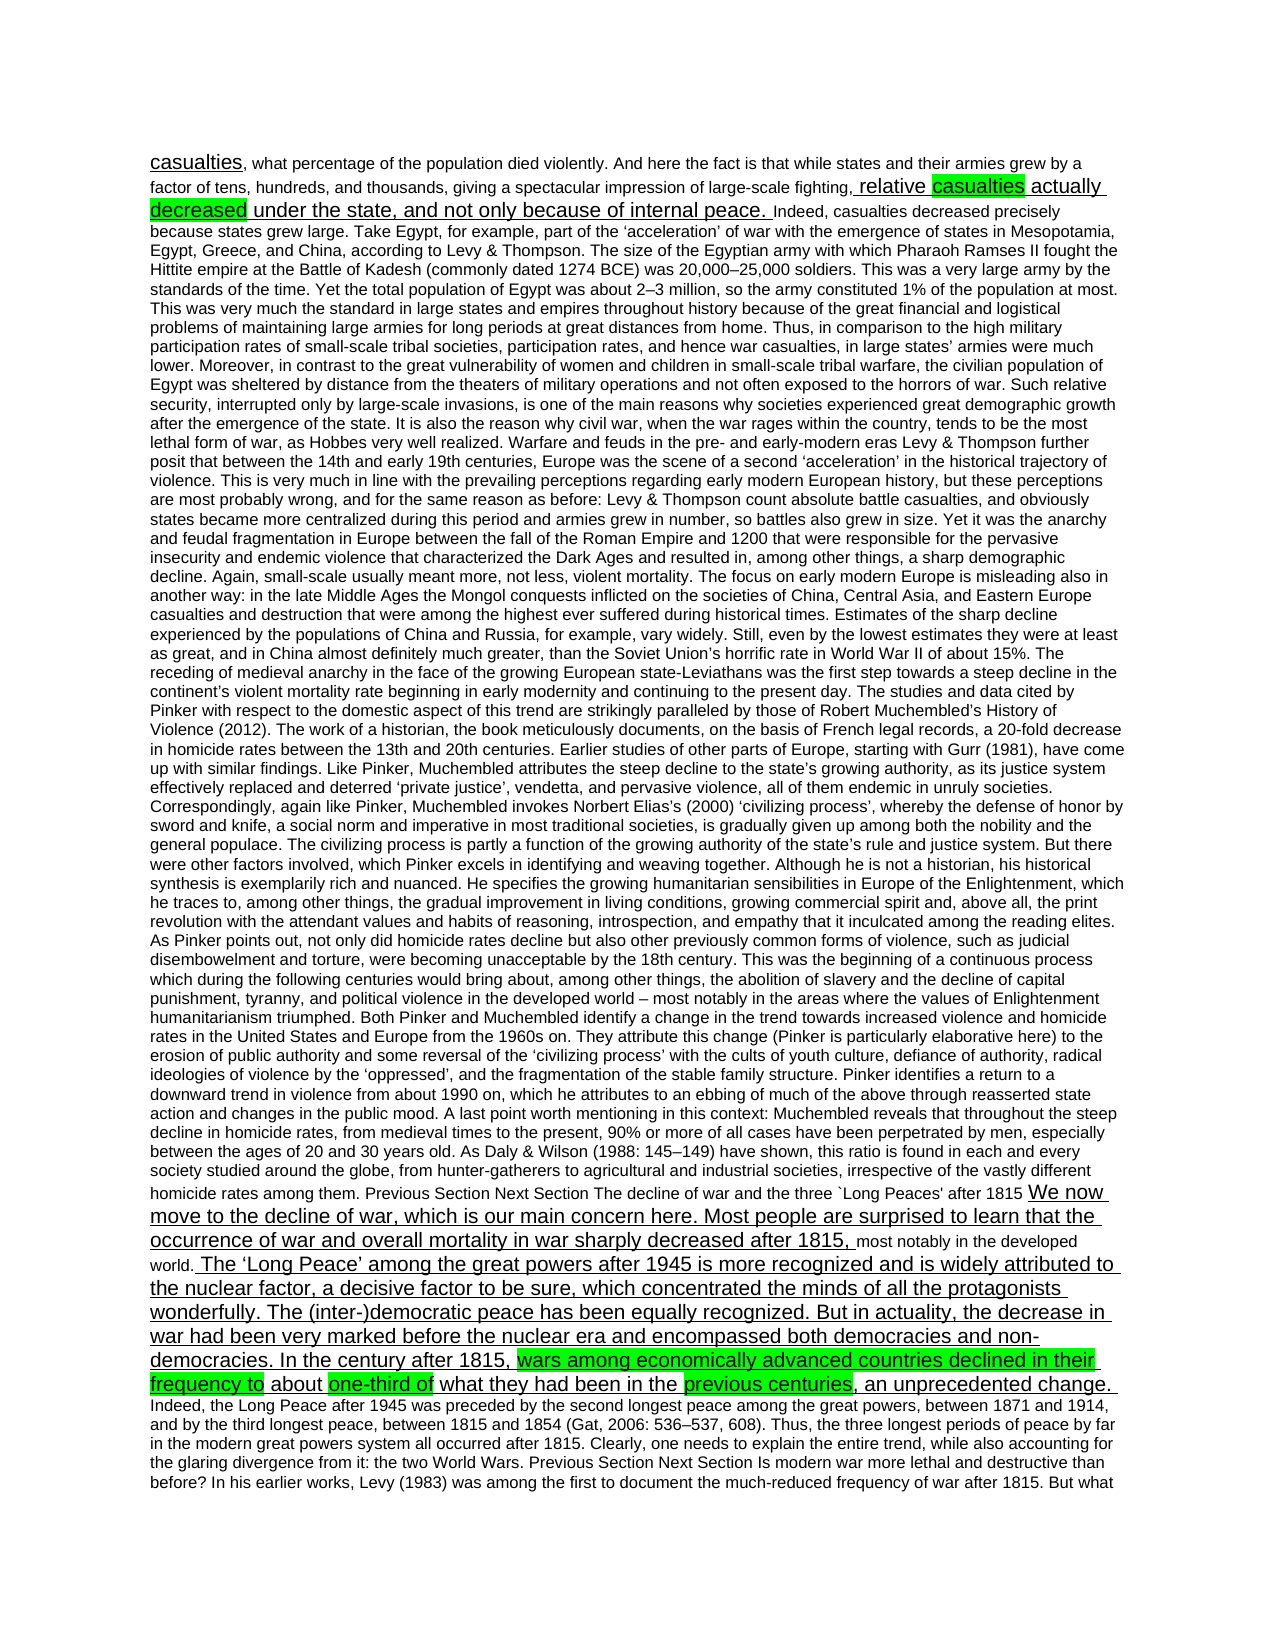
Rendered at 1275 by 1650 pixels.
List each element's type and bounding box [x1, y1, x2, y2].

text [150, 150, 1125, 1492]
